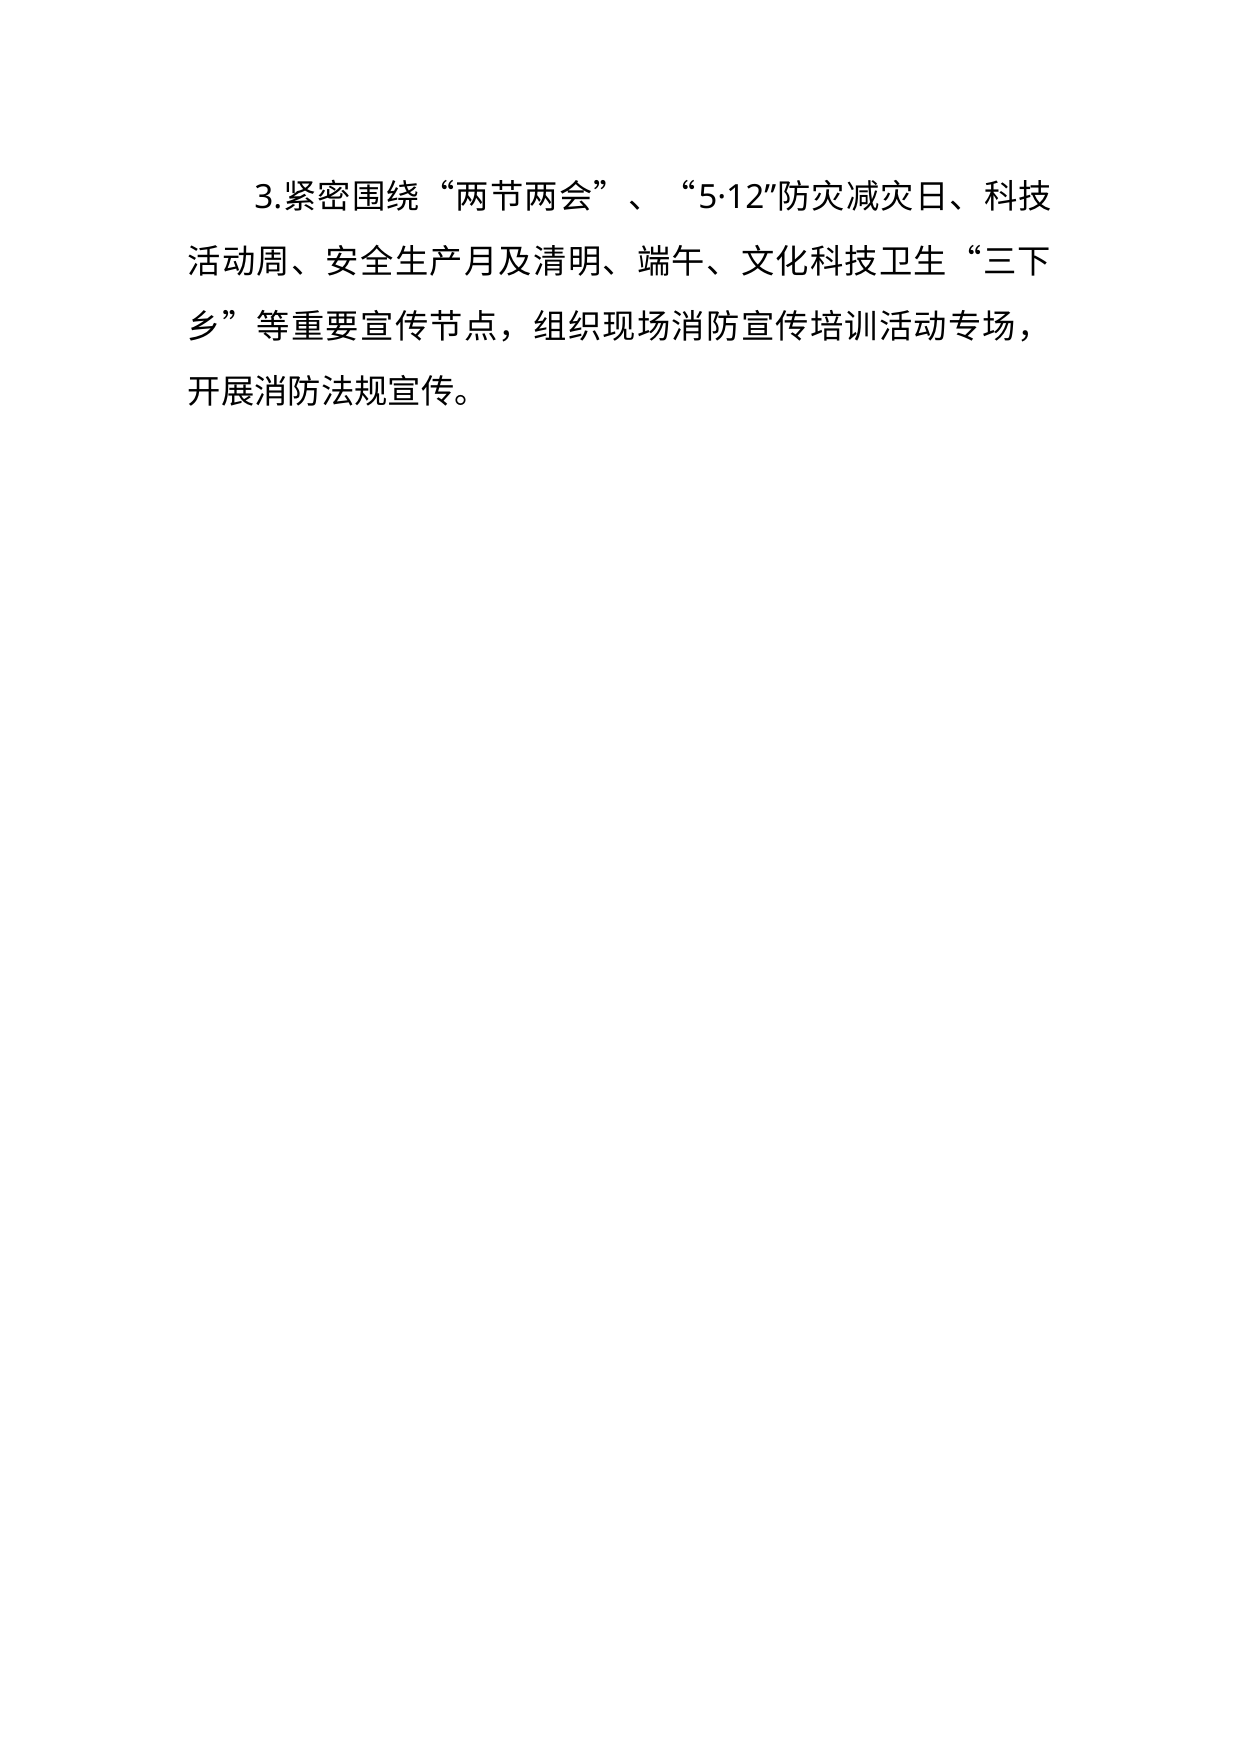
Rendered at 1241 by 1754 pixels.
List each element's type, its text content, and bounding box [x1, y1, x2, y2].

text 3.紧密围绕“两节两会”、“5·12”防灾减灾日、科技活动周、安全生产月及清明、端午、文化科技卫生“三下乡”等重要宣传节点，组织现场消防宣传培训活动专场，开展消防法规宣传。 [187, 162, 1053, 422]
